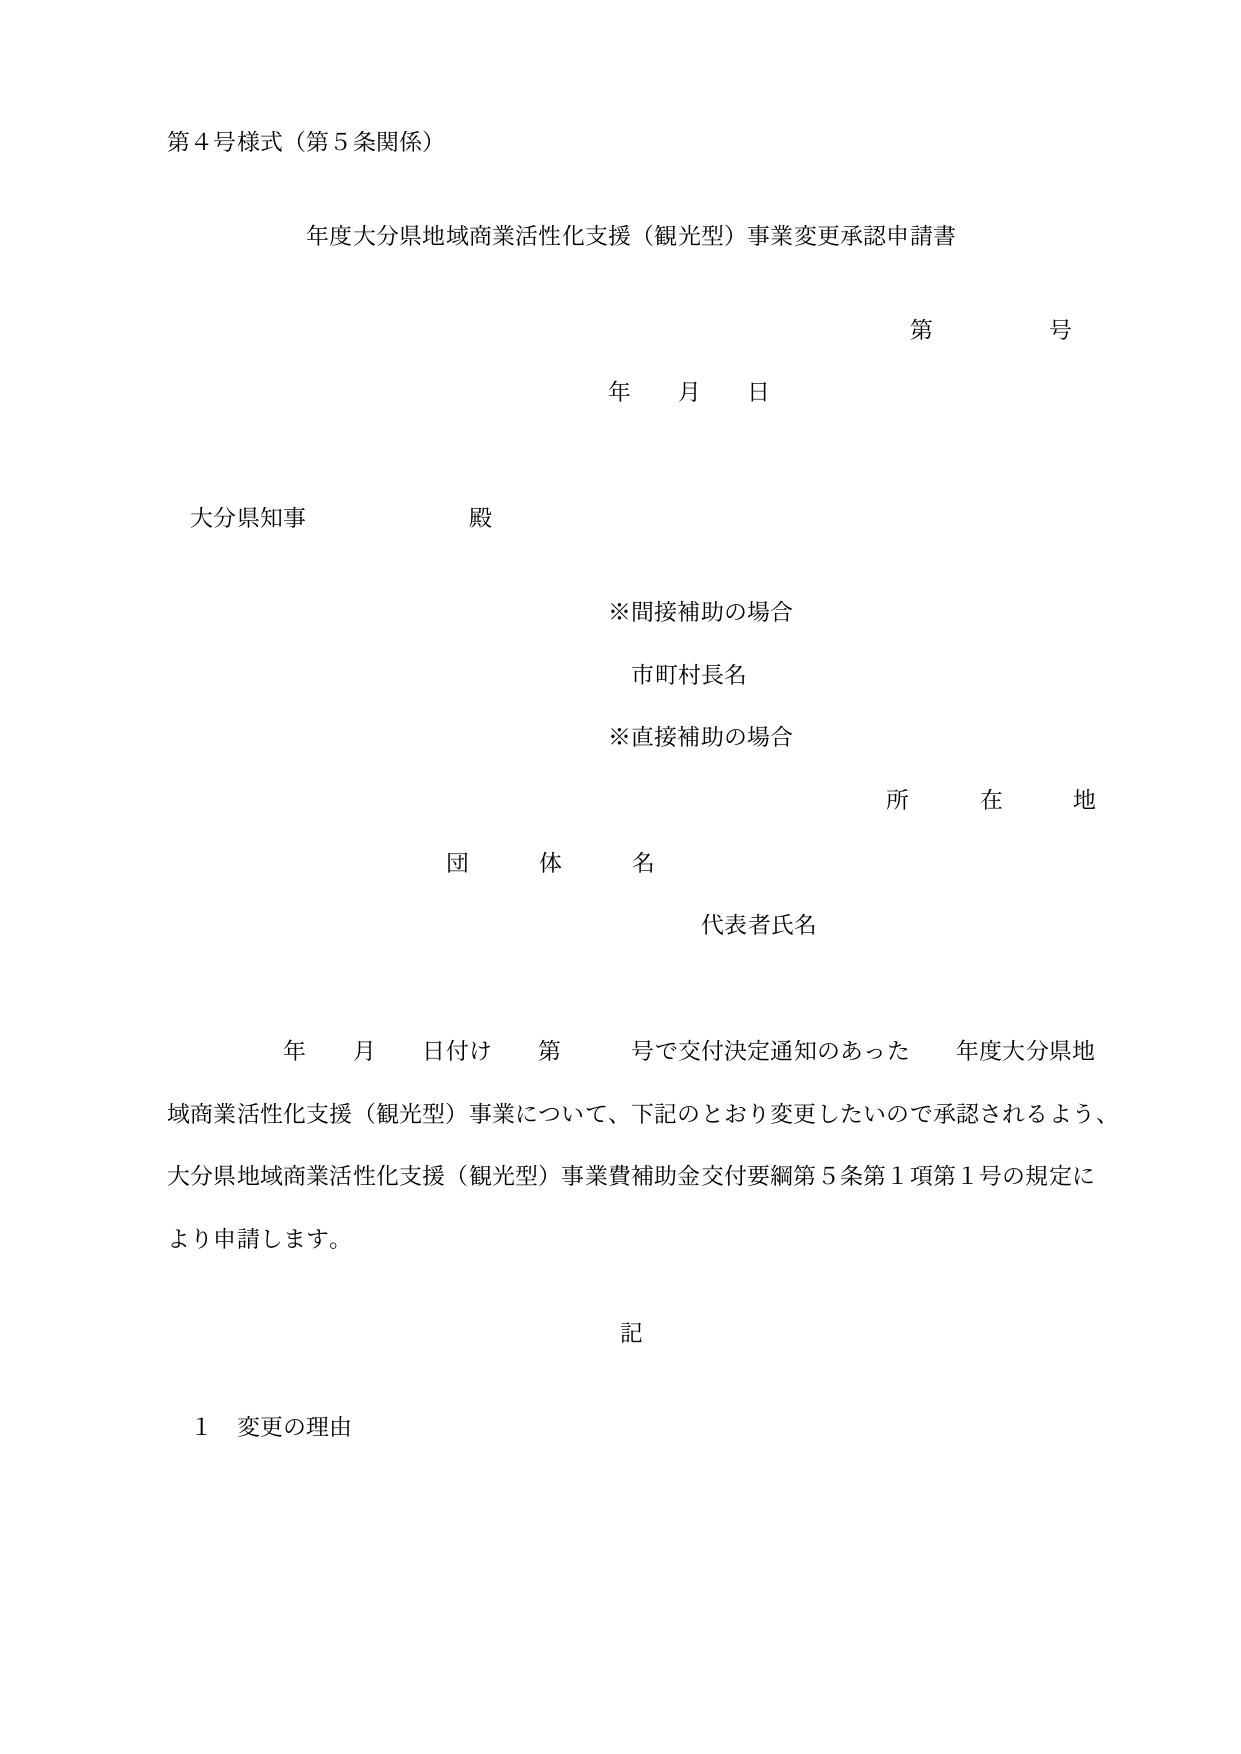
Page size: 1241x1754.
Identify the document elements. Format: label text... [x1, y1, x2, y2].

text ※直接補助の場合 [167, 704, 1096, 767]
text 大分県知事 殿 [167, 485, 1096, 548]
text 代表者氏名 [167, 893, 1096, 955]
text 市町村長名 [167, 642, 1096, 704]
text 年度大分県地域商業活性化支援（観光型）事業変更承認申請書 [167, 203, 1096, 266]
text 年 月 日 [167, 359, 1096, 422]
text 所 在 地 [167, 767, 1096, 830]
text 記 [167, 1300, 1096, 1363]
text 年 月 日付け 第 号で交付決定通知のあった 年度大分県地域商業活性化支援（観光型）事業について、下記のとおり変更したいので承認されるよう、大分県地域商業活性化支援（観光型）事業費補助金交付要綱第５条第１項第１号の規定により申請します。 [167, 1018, 1096, 1269]
text １ 変更の理由 [167, 1394, 1096, 1457]
text ※間接補助の場合 [167, 579, 1096, 642]
text 第４号様式（第５条関係） [167, 109, 1096, 171]
text 団 体 名 [167, 830, 1096, 893]
text 第 号 [167, 297, 1096, 359]
